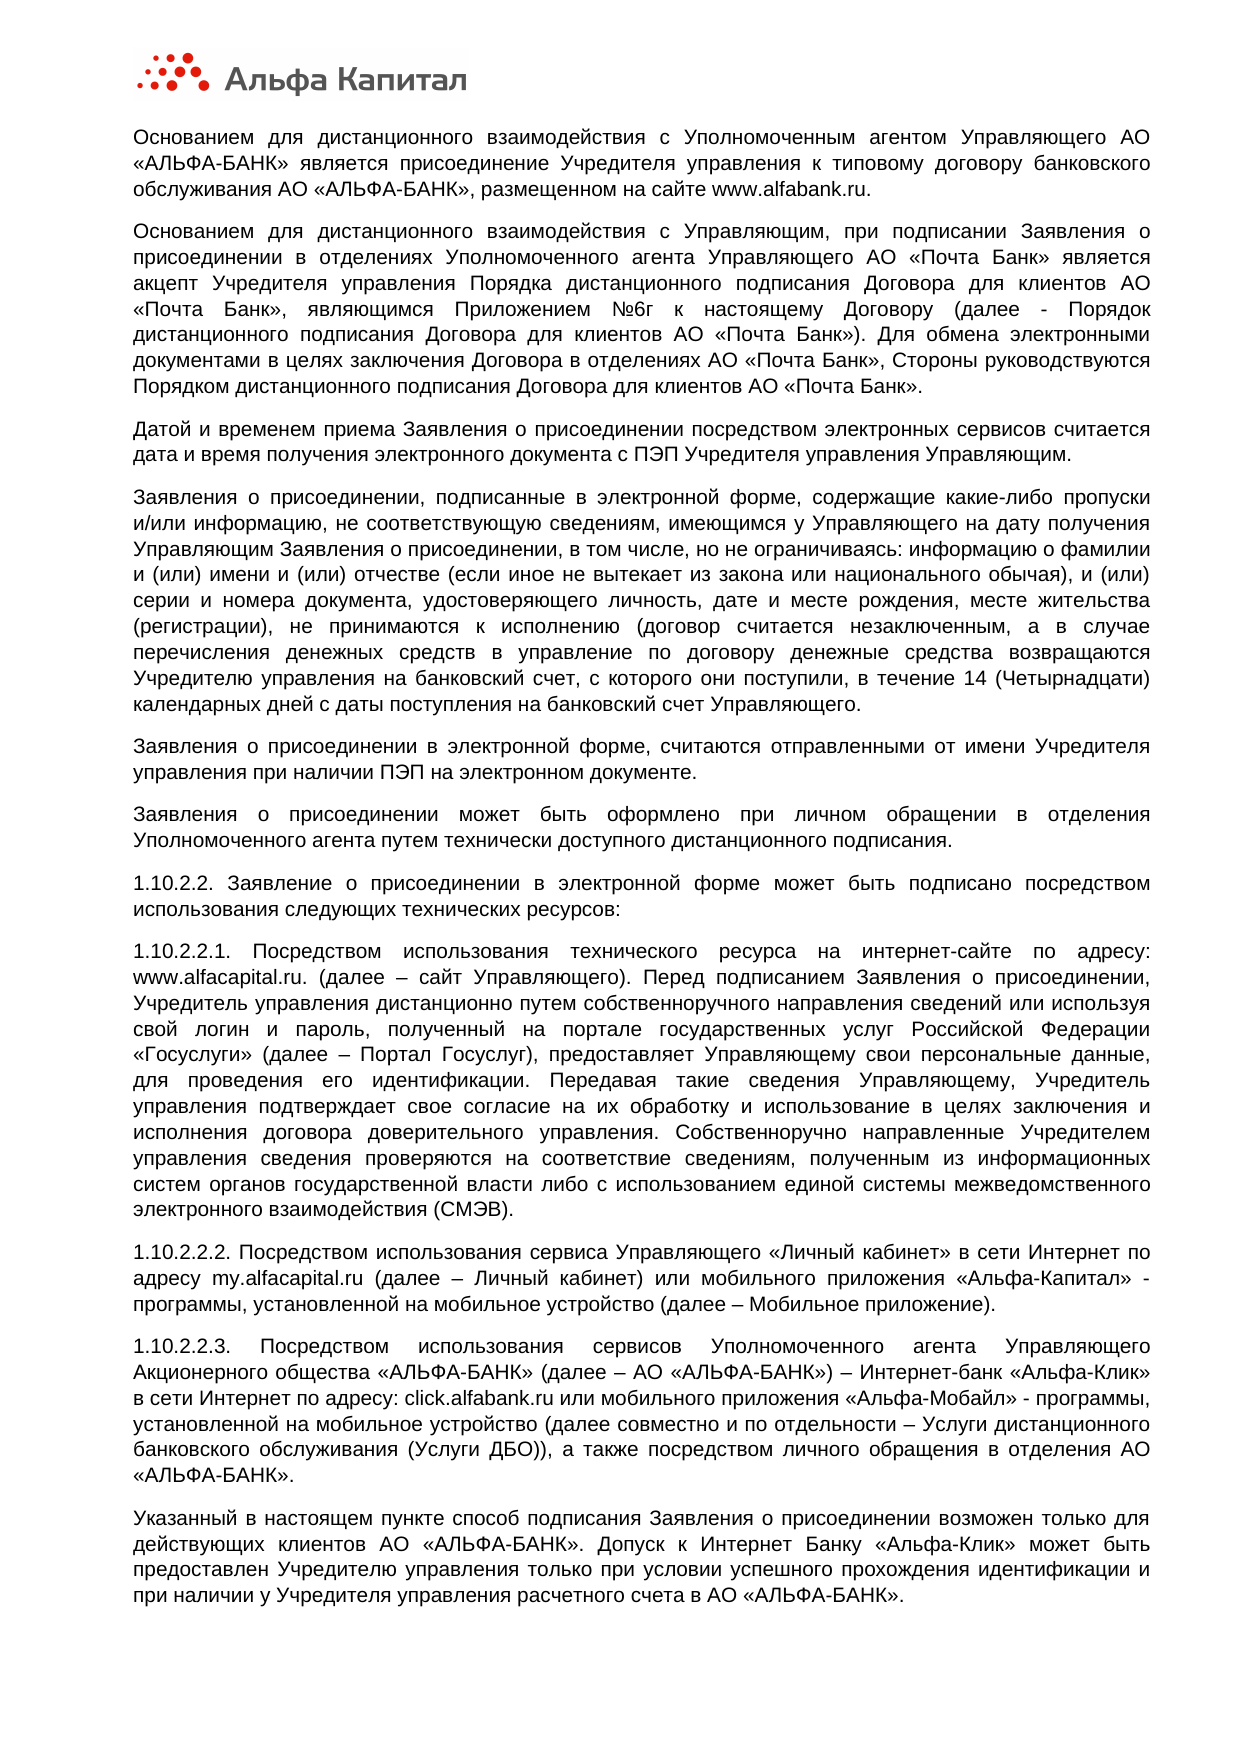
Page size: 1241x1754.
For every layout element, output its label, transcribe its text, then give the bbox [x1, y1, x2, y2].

text Заявления о присоединении может быть оформлено при личном обращении в отделения Уполномоченного агента путем технически доступного дистанционного подписания. [133, 802, 1152, 852]
text Указанный в настоящем пункте способ подписания Заявления о присоединении возможен только для действующих клиентов АО «АЛЬФА-БАНК». Допуск к Интернет Банку «Альфа-Клик» может быть предоставлен Учредителю управления только при условии успешного прохождения идентификации и при наличии у Учредителя управления расчетного счета в АО «АЛЬФА-БАНК». [133, 1506, 1152, 1607]
text 1.10.2.2.3. Посредством использования сервисов Уполномоченного агента Управляющего Акционерного общества «АЛЬФА-БАНК» (далее – АО «АЛЬФА-БАНК») – Интернет-банк «Альфа-Клик» в сети Интернет по адресу: click.alfabank.ru или мобильного приложения «Альфа-Мобайл» - программы, установленной на мобильное устройство (далее совместно и по отдельности – Услуги дистанционного банковского обслуживания (Услуги ДБО)), а также посредством личного обращения в отделения АО «АЛЬФА-БАНК». [133, 1334, 1152, 1487]
text Датой и временем приема Заявления о присоединении посредством электронных сервисов считается дата и время получения электронного документа с ПЭП Учредителя управления Управляющим. [133, 416, 1152, 466]
text 1.10.2.2.1. Посредством использования технического ресурса на интернет-сайте по адресу: www.alfacapital.ru. (далее – сайт Управляющего). Перед подписанием Заявления о присоединении, Учредитель управления дистанционно путем собственноручного направления сведений или используя свой логин и пароль, полученный на портале государственных услуг Российской Федерации «Госуслуги» (далее – Портал Госуслуг), предоставляет Управляющему свои персональные данные, для проведения его идентификации. Передавая такие сведения Управляющему, Учредитель управления подтверждает свое согласие на их обработку и использование в целях заключения и исполнения договора доверительного управления. Собственноручно направленные Учредителем управления сведения проверяются на соответствие сведениям, полученным из информационных систем органов государственной власти либо с использованием единой системы межведомственного электронного взаимодействия (СМЭВ). [133, 939, 1152, 1221]
text Основанием для дистанционного взаимодействия с Управляющим, при подписании Заявления о присоединении в отделениях Уполномоченного агента Управляющего АО «Почта Банк» является акцепт Учредителя управления Порядка дистанционного подписания Договора для клиентов АО «Почта Банк», являющимся Приложением №6г к настоящему Договору (далее - Порядок дистанционного подписания Договора для клиентов АО «Почта Банк»). Для обмена электронными документами в целях заключения Договора в отделениях АО «Почта Банк», Стороны руководствуются Порядком дистанционного подписания Договора для клиентов АО «Почта Банк». [133, 219, 1152, 398]
text Заявления о присоединении в электронной форме, считаются отправленными от имени Учредителя управления при наличии ПЭП на электронном документе. [133, 734, 1152, 784]
text Основанием для дистанционного взаимодействия с Уполномоченным агентом Управляющего АО «АЛЬФА-БАНК» является присоединение Учредителя управления к типовому договору банковского обслуживания АО «АЛЬФА-БАНК», размещенном на сайте www.alfabank.ru. [133, 125, 1152, 200]
text 1.10.2.2.2. Посредством использования сервиса Управляющего «Личный кабинет» в сети Интернет по адресу my.alfacapital.ru (далее – Личный кабинет) или мобильного приложения «Альфа-Капитал» - программы, установленной на мобильное устройство (далее – Мобильное приложение). [133, 1240, 1152, 1315]
picture [132, 47, 470, 101]
text 1.10.2.2. Заявление о присоединении в электронной форме может быть подписано посредством использования следующих технических ресурсов: [133, 871, 1152, 920]
text Заявления о присоединении, подписанные в электронной форме, содержащие какие-либо пропуски и/или информацию, не соответствующую сведениям, имеющимся у Управляющего на дату получения Управляющим Заявления о присоединении, в том числе, но не ограничиваясь: информацию о фамилии и (или) имени и (или) отчестве (если иное не вытекает из закона или национального обычая), и (или) серии и номера документа, удостоверяющего личность, дате и месте рождения, месте жительства (регистрации), не принимаются к исполнению (договор считается незаключенным, а в случае перечисления денежных средств в управление по договору денежные средства возвращаются Учредителю управления на банковский счет, с которого они поступили, в течение 14 (Четырнадцати) календарных дней с даты поступления на банковский счет Управляющего. [133, 485, 1152, 715]
